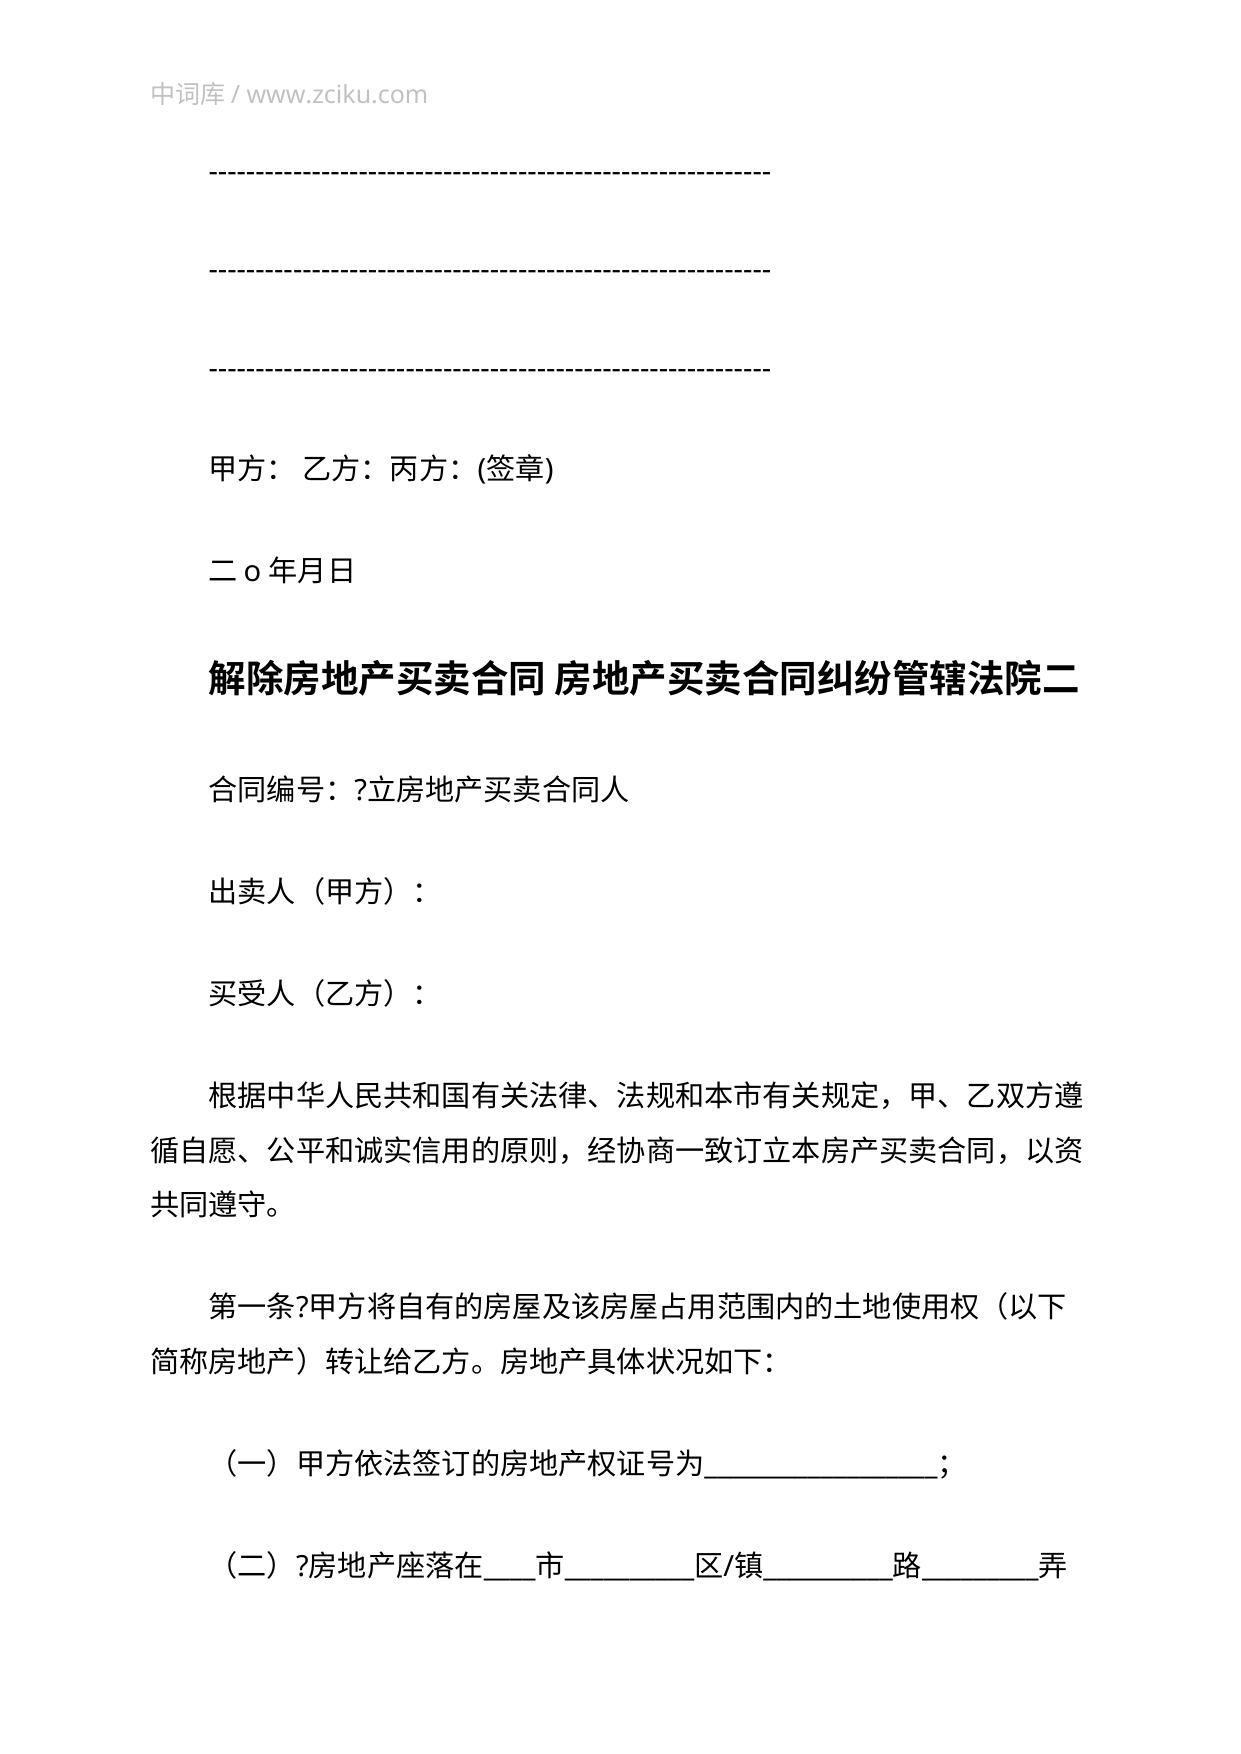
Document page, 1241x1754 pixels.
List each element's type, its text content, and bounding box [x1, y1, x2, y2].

text 根据中华人民共和国有关法律、法规和本市有关规定，甲、乙双方遵循自愿、公平和诚实信用的原则，经协商一致订立本房产买卖合同，以资共同遵守。 [150, 1072, 1090, 1224]
text 合同编号：?立房地产买卖合同人 [150, 767, 1090, 809]
text 出卖人（甲方）： [150, 869, 1090, 911]
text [150, 347, 1090, 387]
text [150, 150, 1090, 190]
text 第一条?甲方将自有的房屋及该房屋占用范围内的土地使用权（以下简称房地产）转让给乙方。房地产具体状况如下： [150, 1284, 1090, 1381]
text 买受人（乙方）： [150, 970, 1090, 1013]
text 二o 年月日 [150, 547, 1090, 590]
text （一）甲方依法签订的房地产权证号为__________________； [150, 1441, 1090, 1483]
text 甲方： 乙方：丙方：(签章) [150, 445, 1090, 488]
text 解除房地产买卖合同 房地产买卖合同纠纷管辖法院二 [150, 649, 1090, 703]
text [150, 1542, 1090, 1585]
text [150, 248, 1090, 288]
